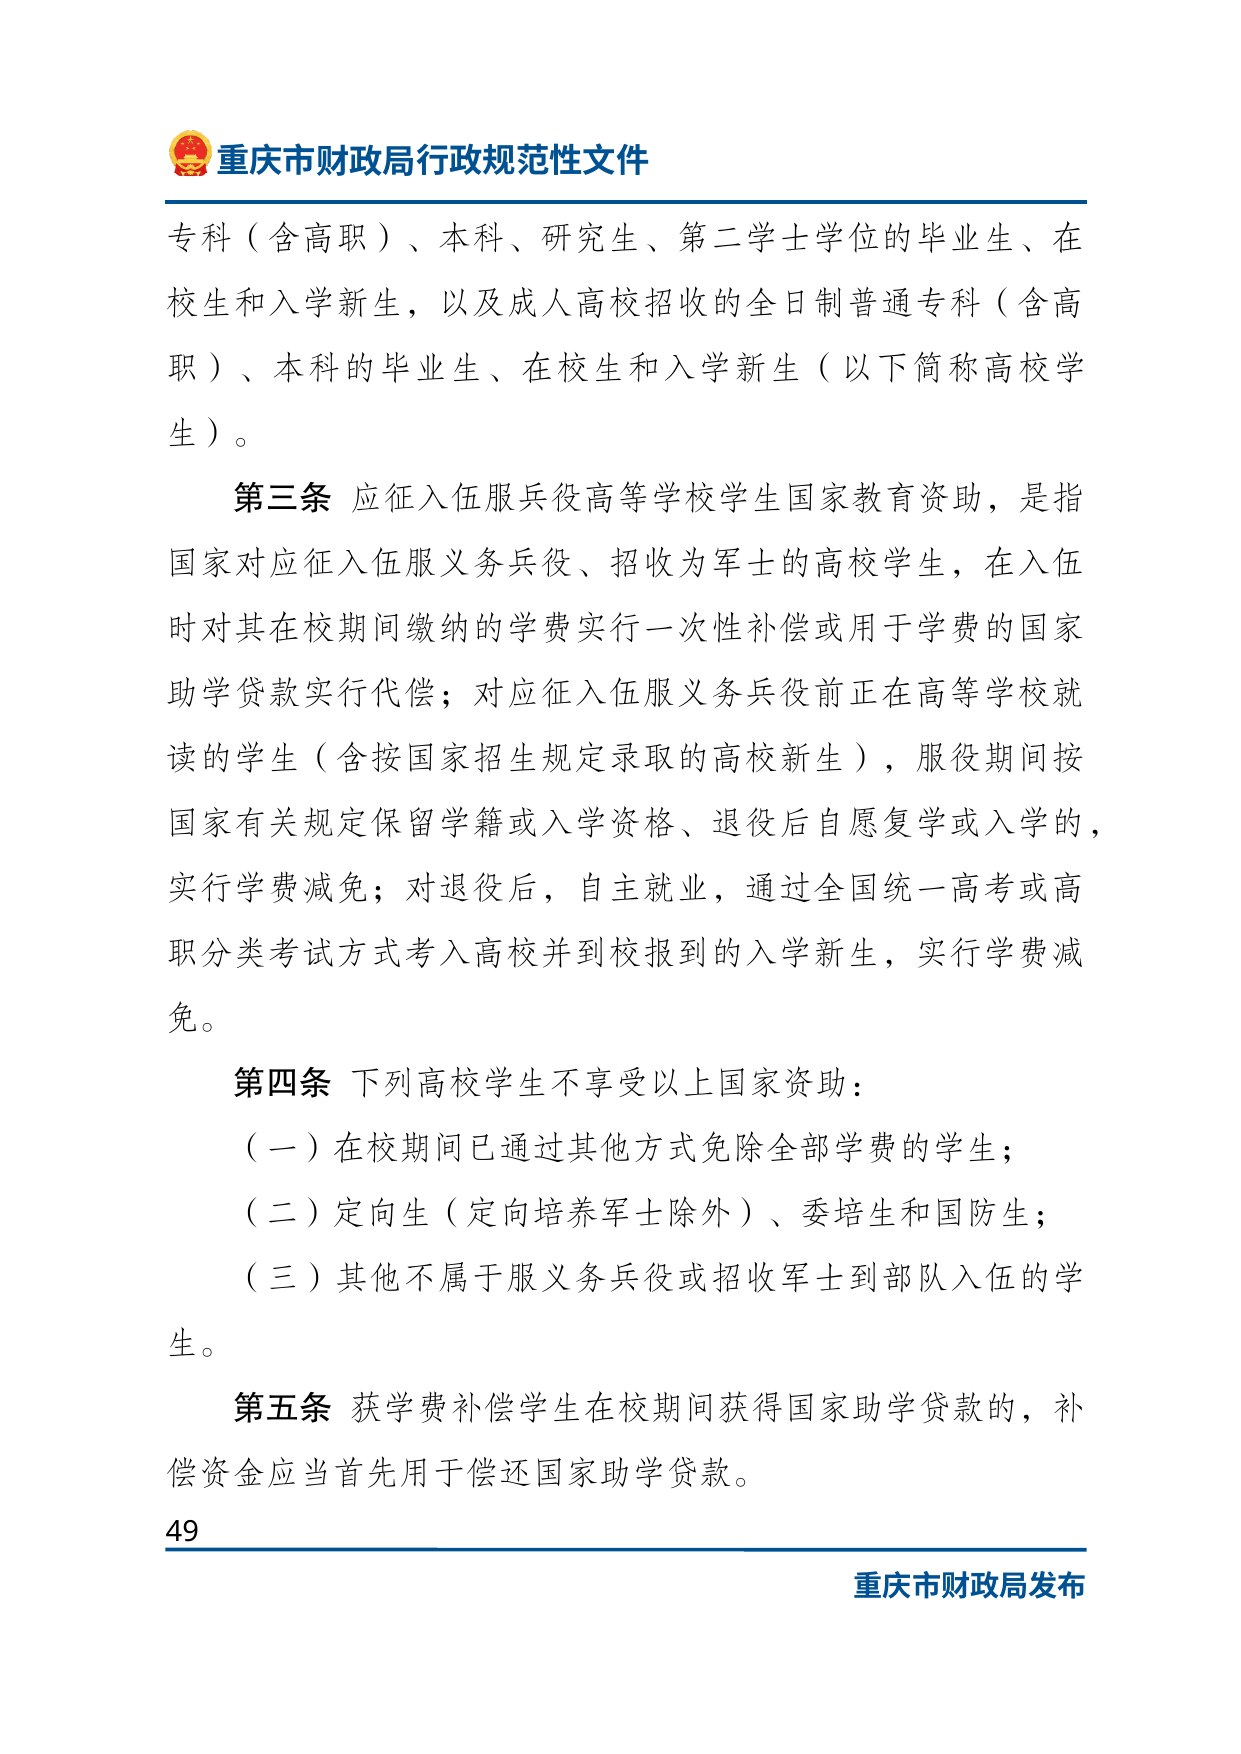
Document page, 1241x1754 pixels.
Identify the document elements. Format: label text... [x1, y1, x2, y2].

picture [165, 129, 216, 180]
text 第二条 本细则所称高等学校学生是指市属高校全日制普通专科（含高职）、本科、研究生、第二学士学位的毕业生、在校生和入学新生，以及成人高校招收的全日制普通专科（含高职）、本科的毕业生、在校生和入学新生（以下简称高校学生）。 [165, 207, 1087, 467]
text （一）在校期间已通过其他方式免除全部学费的学生； [165, 1117, 1087, 1182]
text 第四条 下列高校学生不享受以上国家资助： [165, 1052, 1087, 1117]
text 第三条 应征入伍服兵役高等学校学生国家教育资助，是指国家对应征入伍服义务兵役、招收为军士的高校学生，在入伍时对其在校期间缴纳的学费实行一次性补偿或用于学费的国家助学贷款实行代偿；对应征入伍服义务兵役前正在高等学校就读的学生（含按国家招生规定录取的高校新生），服役期间按国家有关规定保留学籍或入学资格、退役后自愿复学或入学的，实行学费减免；对退役后，自主就业，通过全国统一高考或高职分类考试方式考入高校并到校报到的入学新生，实行学费减免。 [165, 467, 1087, 1052]
text （二）定向生（定向培养军士除外）、委培生和国防生； [165, 1182, 1087, 1247]
text （三）其他不属于服义务兵役或招收军士到部队入伍的学生。 [165, 1247, 1087, 1377]
text 第五条 获学费补偿学生在校期间获得国家助学贷款的，补偿资金应当首先用于偿还国家助学贷款。 [165, 1377, 1087, 1507]
